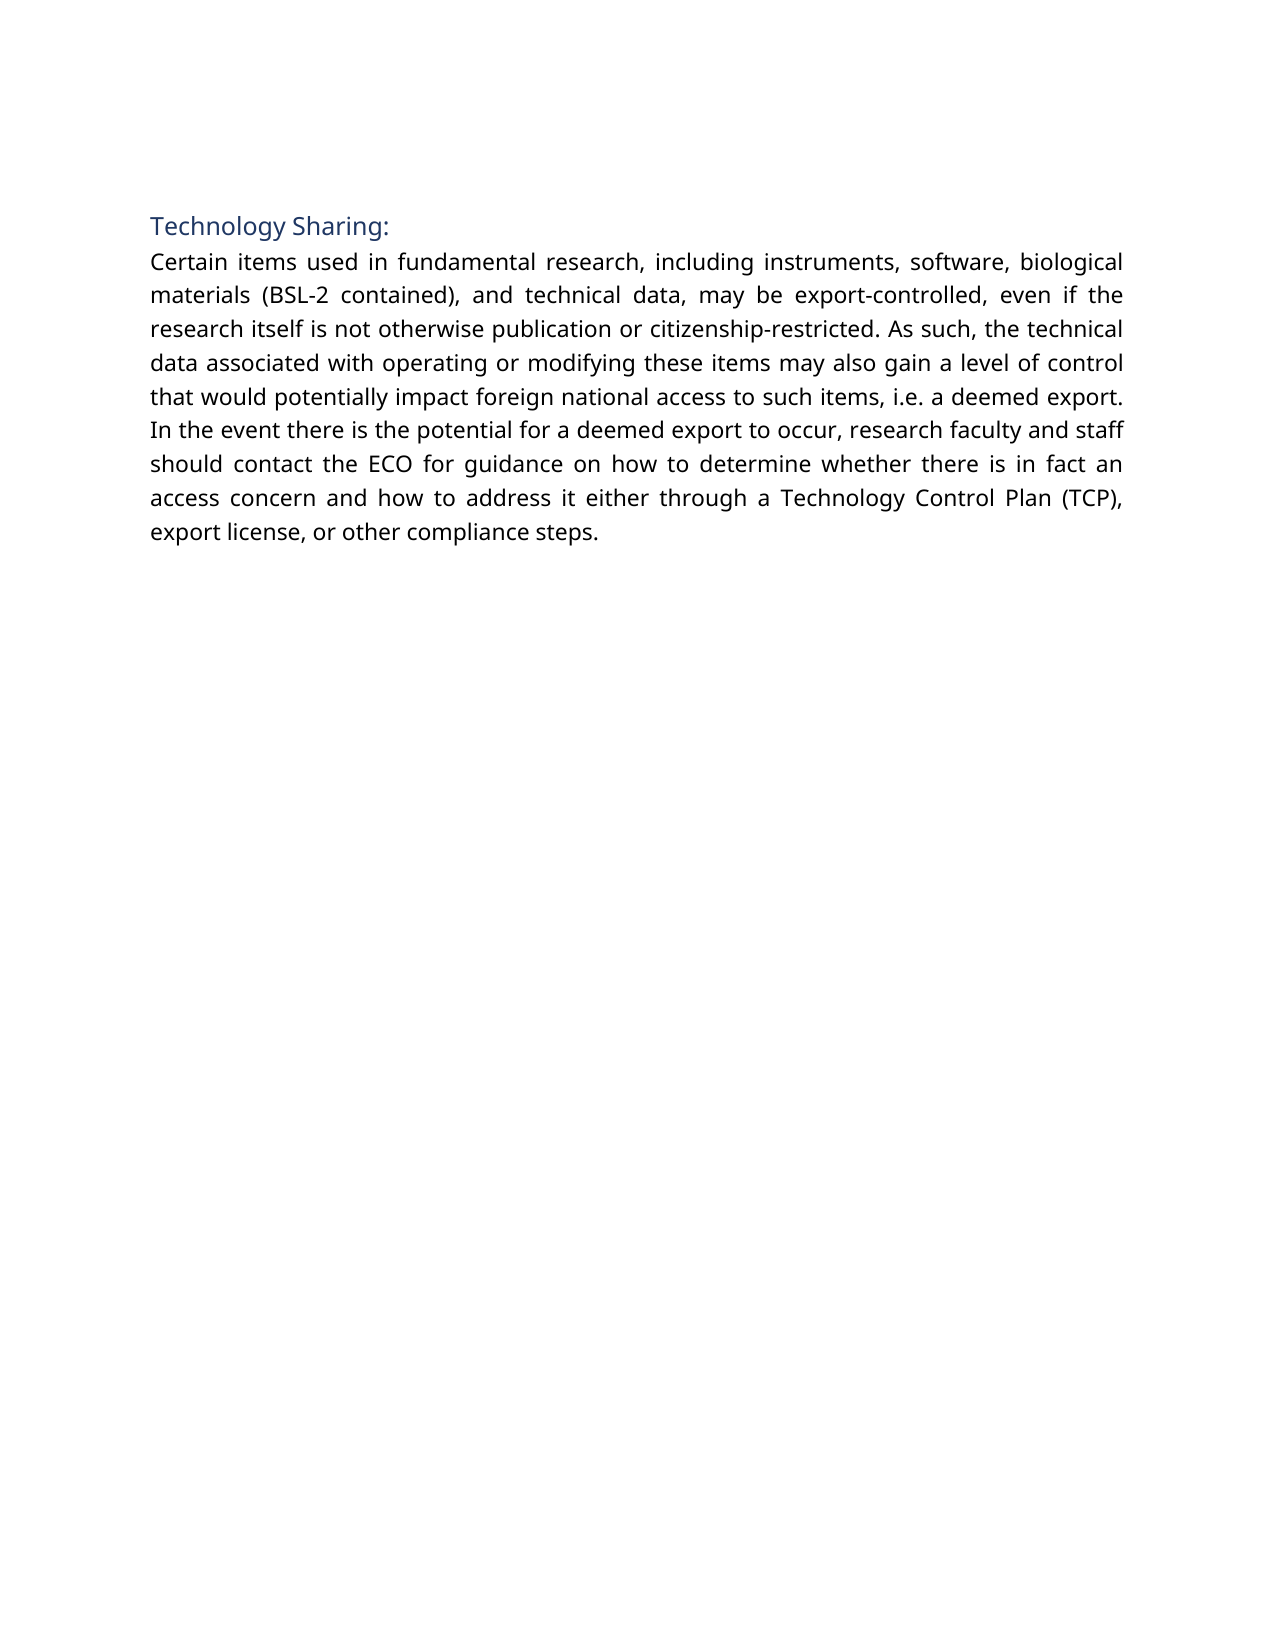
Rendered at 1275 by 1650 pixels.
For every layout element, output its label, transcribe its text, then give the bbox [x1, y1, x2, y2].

text Certain items used in fundamental research, including instruments, software, biological materials (BSL-2 contained), and technical data, may be export-controlled, even if the research itself is not otherwise publication or citizenship-restricted. As such, the technical data associated with operating or modifying these items may also gain a level of control that would potentially impact foreign national access to such items, i.e. a deemed export. In the event there is the potential for a deemed export to occur, research faculty and staff should contact the ECO for guidance on how to determine whether there is in fact an access concern and how to address it either through a Technology Control Plan (TCP), export license, or other compliance steps. [150, 246, 1125, 547]
subtitle Technology Sharing: [150, 209, 1125, 243]
